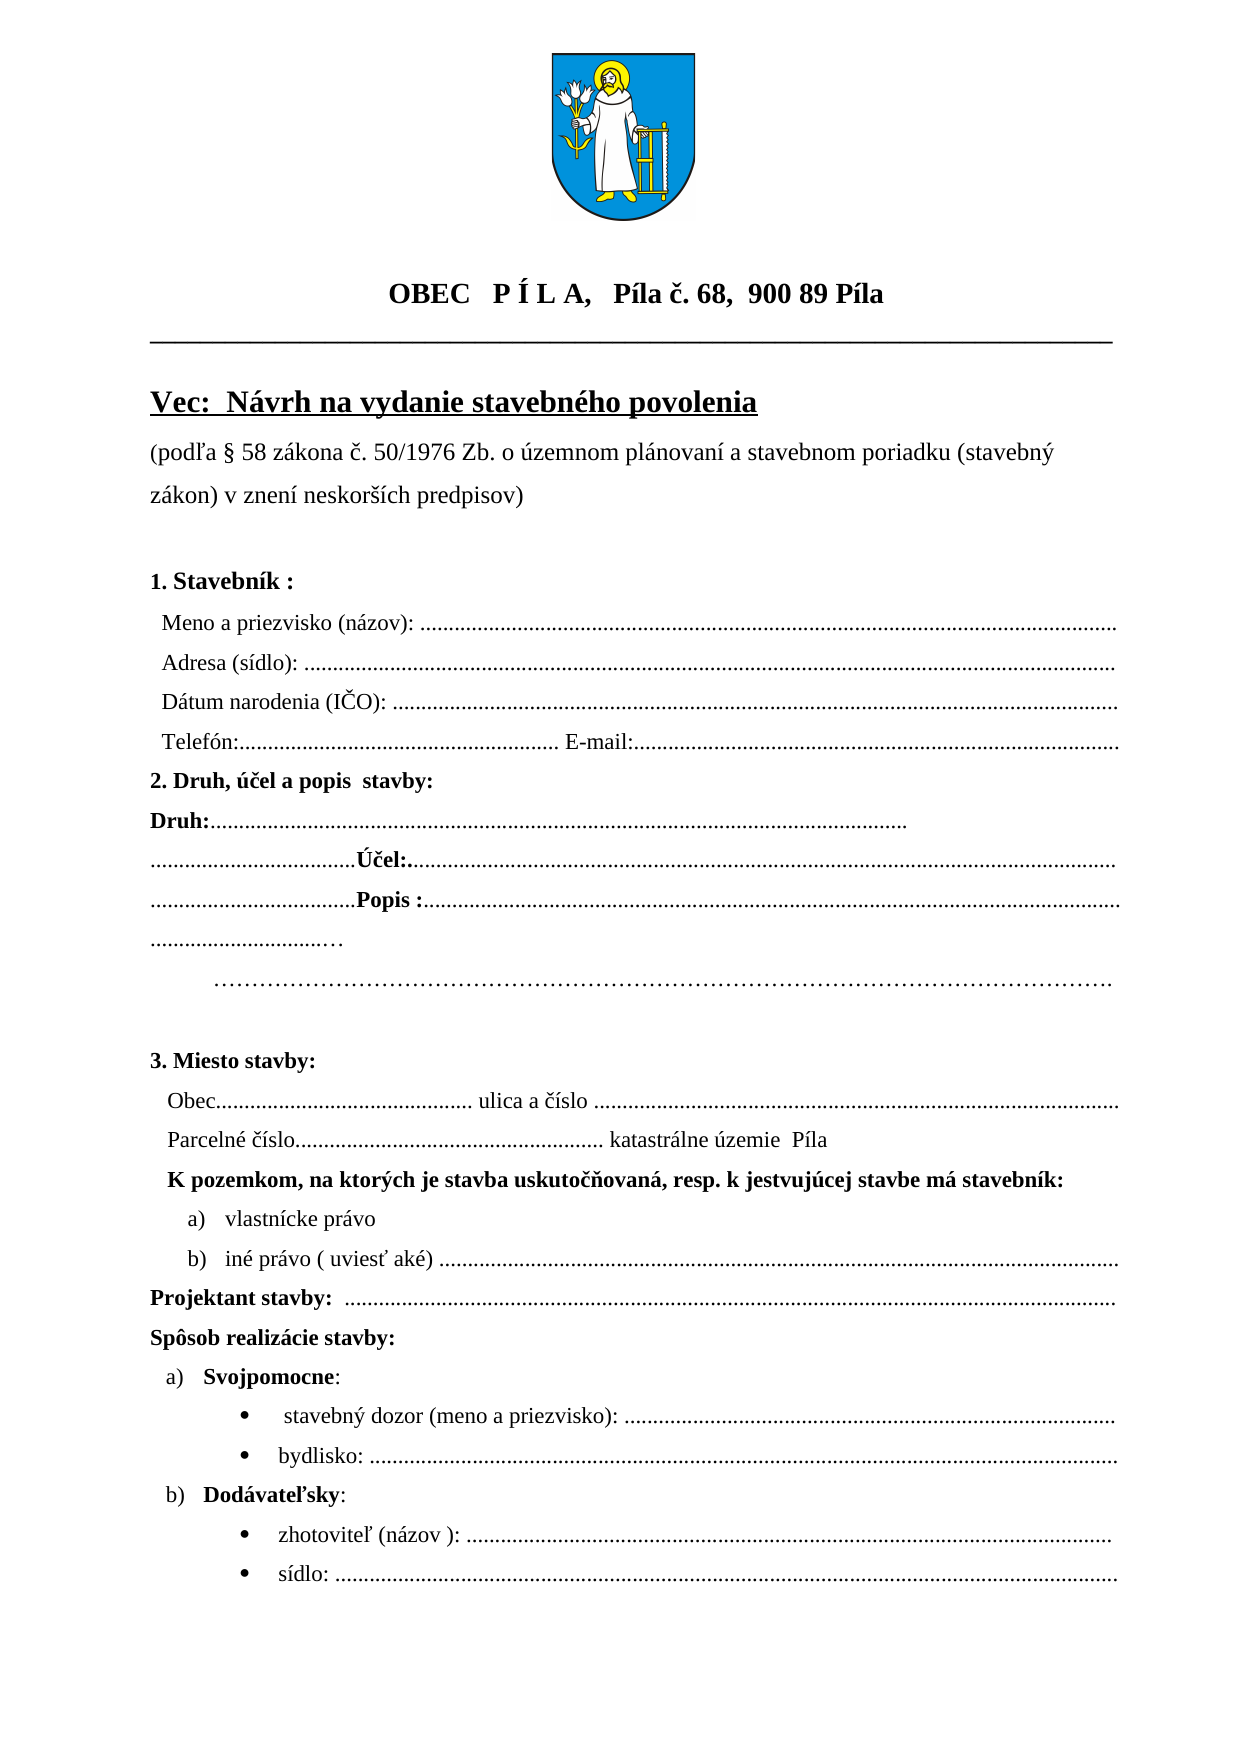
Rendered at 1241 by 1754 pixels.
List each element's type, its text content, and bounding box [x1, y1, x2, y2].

text OBEC P Í L A, Píla č. 68, 900 89 Píla [150, 276, 1122, 309]
text ………………………………………………………………………………………………………. [150, 964, 1122, 991]
text Dátum narodenia (IČO): ............................................................................................................................... [150, 688, 1122, 714]
list Dodávateľsky: [166, 1481, 1122, 1508]
text Adresa (sídlo): .............................................................................................................................................. [150, 649, 1122, 675]
text 2. Druh, účel a popis stavby: Druh:.......................................................................................................................... ....................................Účel:................................................................................................................................................................Popis :........................................................................................................................................................… [150, 767, 1122, 951]
text 1. Stavebník : [150, 566, 1122, 595]
text Projektant stavby: ....................................................................................................................................... [150, 1284, 1122, 1310]
text Vec: Návrh na vydanie stavebného povolenia [150, 383, 1122, 419]
text _____________________________________________________________________________ [150, 317, 1122, 346]
text K pozemkom, na ktorých je stavba uskutočňovaná, resp. k jestvujúcej stavbe má stavebník: [150, 1166, 1122, 1192]
text (podľa § 58 zákona č. 50/1976 Zb. o územnom plánovaní a stavebnom poriadku (stavebný zákon) v znení neskorších predpisov) [150, 437, 1122, 509]
text Telefón:........................................................ E-mail:..................................................................................... [150, 728, 1122, 754]
text Parcelné číslo...................................................... katastrálne územie Píla [150, 1126, 1122, 1152]
list sídlo: ......................................................................................................................................... [241, 1560, 1122, 1587]
text Obec............................................. ulica a číslo ............................................................................................ [150, 1087, 1122, 1113]
list stavebný dozor (meno a priezvisko): ...................................................................................... [241, 1402, 1122, 1429]
picture [551, 53, 696, 221]
list vlastnícke právo [187, 1205, 1122, 1231]
list Svojpomocne: [166, 1363, 1122, 1389]
text Spôsob realizácie stavby: [150, 1323, 1122, 1350]
list bydlisko: ................................................................................................................................... [241, 1442, 1122, 1468]
list zhotoviteľ (názov ): ................................................................................................................. [241, 1521, 1122, 1547]
text 3. Miesto stavby: [150, 1047, 1122, 1073]
text Meno a priezvisko (názov): .......................................................................................................................... [150, 609, 1122, 636]
list iné právo ( uviesť aké) ....................................................................................................................... [187, 1244, 1122, 1271]
